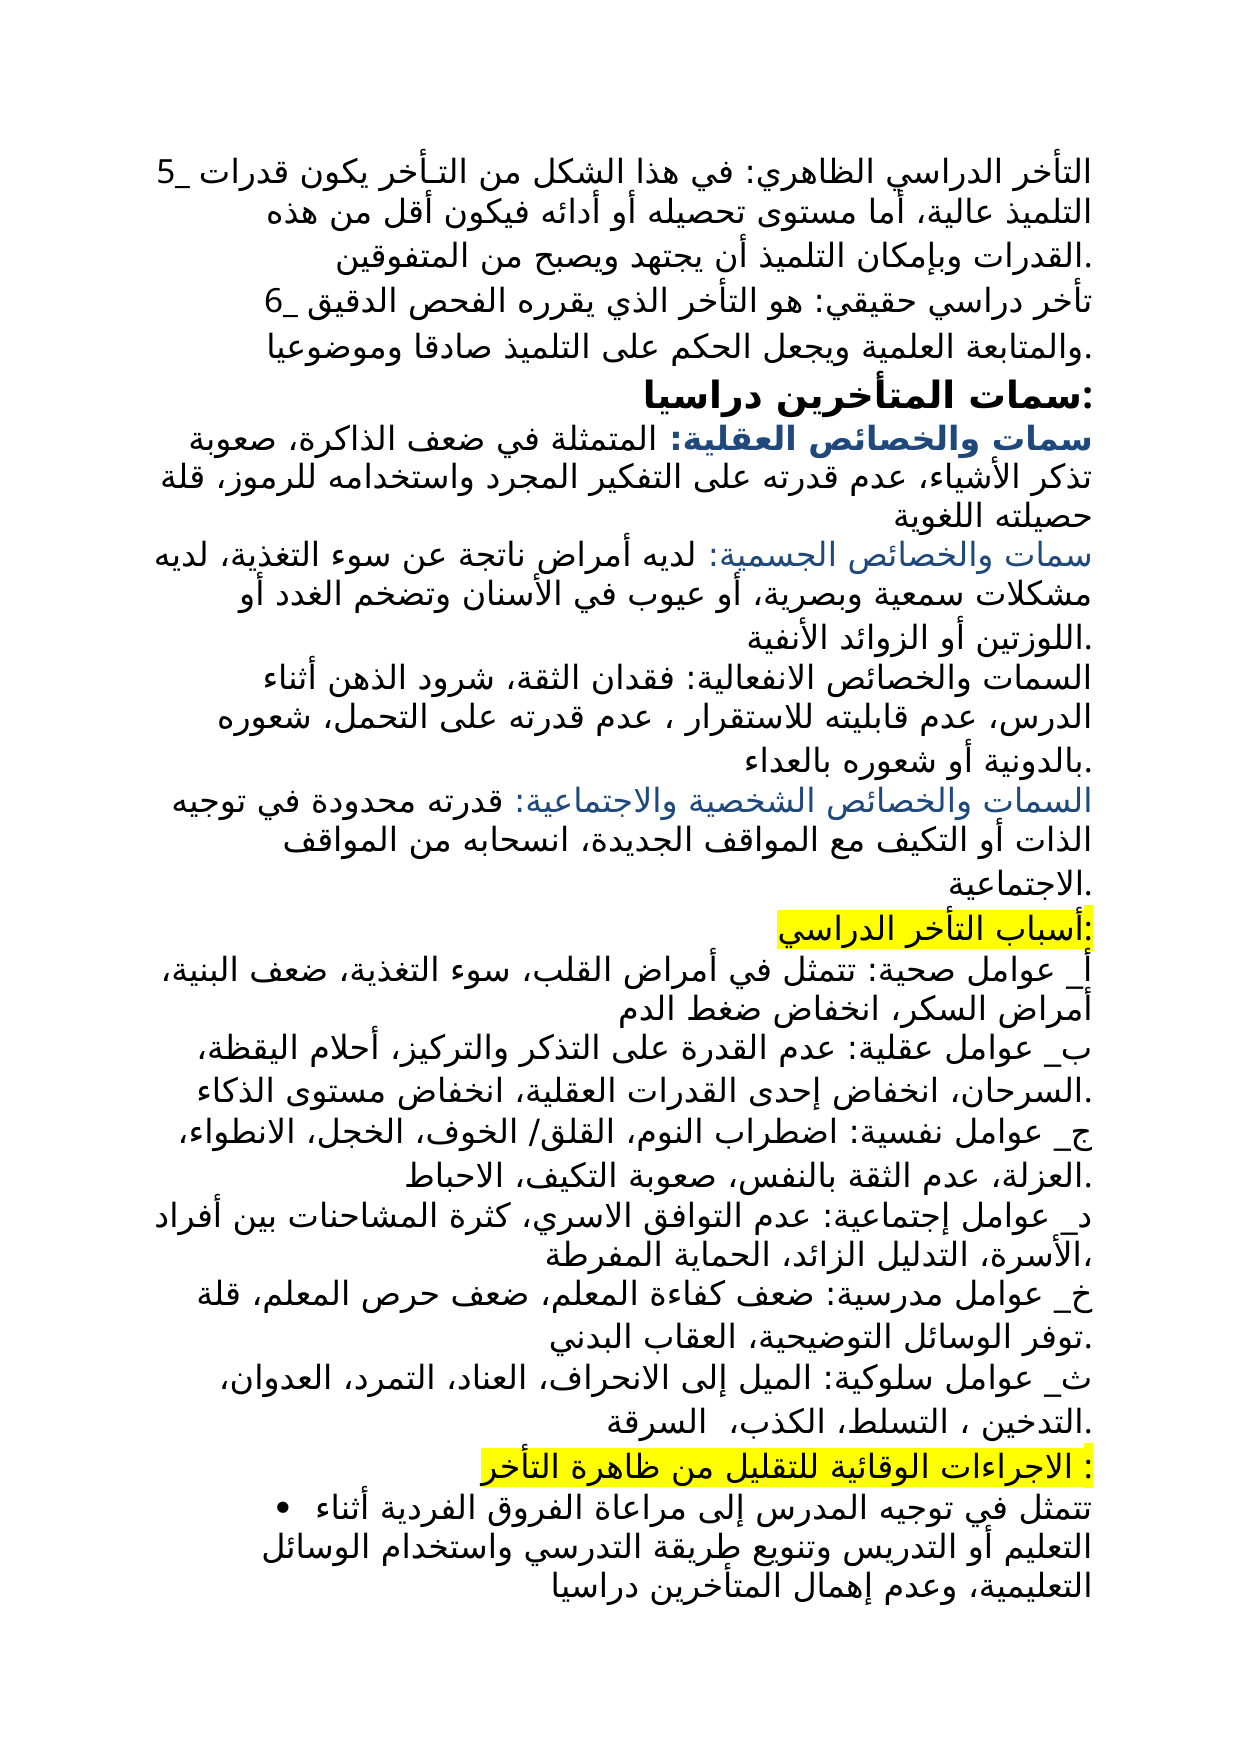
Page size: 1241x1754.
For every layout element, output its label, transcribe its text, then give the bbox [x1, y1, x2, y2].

text خ_ عوامل مدرسية: ضعف كفاءة المعلم، ضعف حرص المعلم، قلة توفر الوسائل التوضيحية، العقاب البدني. [148, 1274, 1093, 1359]
text ث_ عوامل سلوكية: الميل إلى الانحراف، العناد، التمرد، العدوان، التدخين ، التسلط، الكذب، السرقة. [148, 1359, 1093, 1443]
list تتمثل في توجيه المدرس إلى مراعاة الفروق الفردية أثناء التعليم أو التدريس وتنويع طريقة التدرسي واستخدام الوسائل التعليمية، وعدم إهمال المتأخرين دراسيا [185, 1488, 1093, 1605]
text أسباب التأخر الدراسي: [148, 905, 1084, 951]
text سمات والخصائص العقلية: المتمثلة في ضعف الذاكرة، صعوبة تذكر الأشياء، عدم قدرته على التفكير المجرد واستخدامه للرموز، قلة حصيلته اللغوية [148, 419, 1093, 536]
text السمات والخصائص الانفعالية: فقدان الثقة، شرود الذهن أثناء الدرس، عدم قابليته للاستقرار ، عدم قدرته على التحمل، شعوره بالدونية أو شعوره بالعداء. [148, 659, 1093, 782]
text 5_ التأخر الدراسي الظاهري: في هذا الشكل من التـأخر يكون قدرات التلميذ عالية، أما مستوى تحصيله أو أدائه فيكون أقل من هذه القدرات وبإمكان التلميذ أن يجتهد ويصبح من المتفوقين. [148, 148, 1093, 277]
text السمات والخصائص الشخصية والاجتماعية: قدرته محدودة في توجيه الذات أو التكيف مع المواقف الجديدة، انسحابه من المواقف الاجتماعية. [148, 782, 1093, 905]
text سمات المتأخرين دراسيا: [148, 368, 1093, 419]
text الاجراءات الوقائية للتقليل من ظاهرة التأخر : [148, 1443, 1084, 1488]
text سمات والخصائص الجسمية: لديه أمراض ناتجة عن سوء التغذية، لديه مشكلات سمعية وبصرية، أو عيوب في الأسنان وتضخم الغدد أو اللوزتين أو الزوائد الأنفية. [148, 536, 1093, 659]
text د_ عوامل إجتماعية: عدم التوافق الاسري، كثرة المشاحنات بين أفراد الأسرة، التدليل الزائد، الحماية المفرطة، [148, 1197, 1093, 1274]
text 6_ تأخر دراسي حقيقي: هو التأخر الذي يقرره الفحص الدقيق والمتابعة العلمية ويجعل الحكم على التلميذ صادقا وموضوعيا. [148, 277, 1093, 368]
text أ_ عوامل صحية: تتمثل في أمراض القلب، سوء التغذية، ضعف البنية، أمراض السكر، انخفاض ضغط الدم [148, 951, 1093, 1028]
text ب_ عوامل عقلية: عدم القدرة على التذكر والتركيز، أحلام اليقظة، السرحان، انخفاض إحدى القدرات العقلية، انخفاض مستوى الذكاء. [148, 1028, 1093, 1112]
text ج_ عوامل نفسية: اضطراب النوم، القلق/ الخوف، الخجل، الانطواء، العزلة، عدم الثقة بالنفس، صعوبة التكيف، الاحباط. [148, 1112, 1093, 1197]
